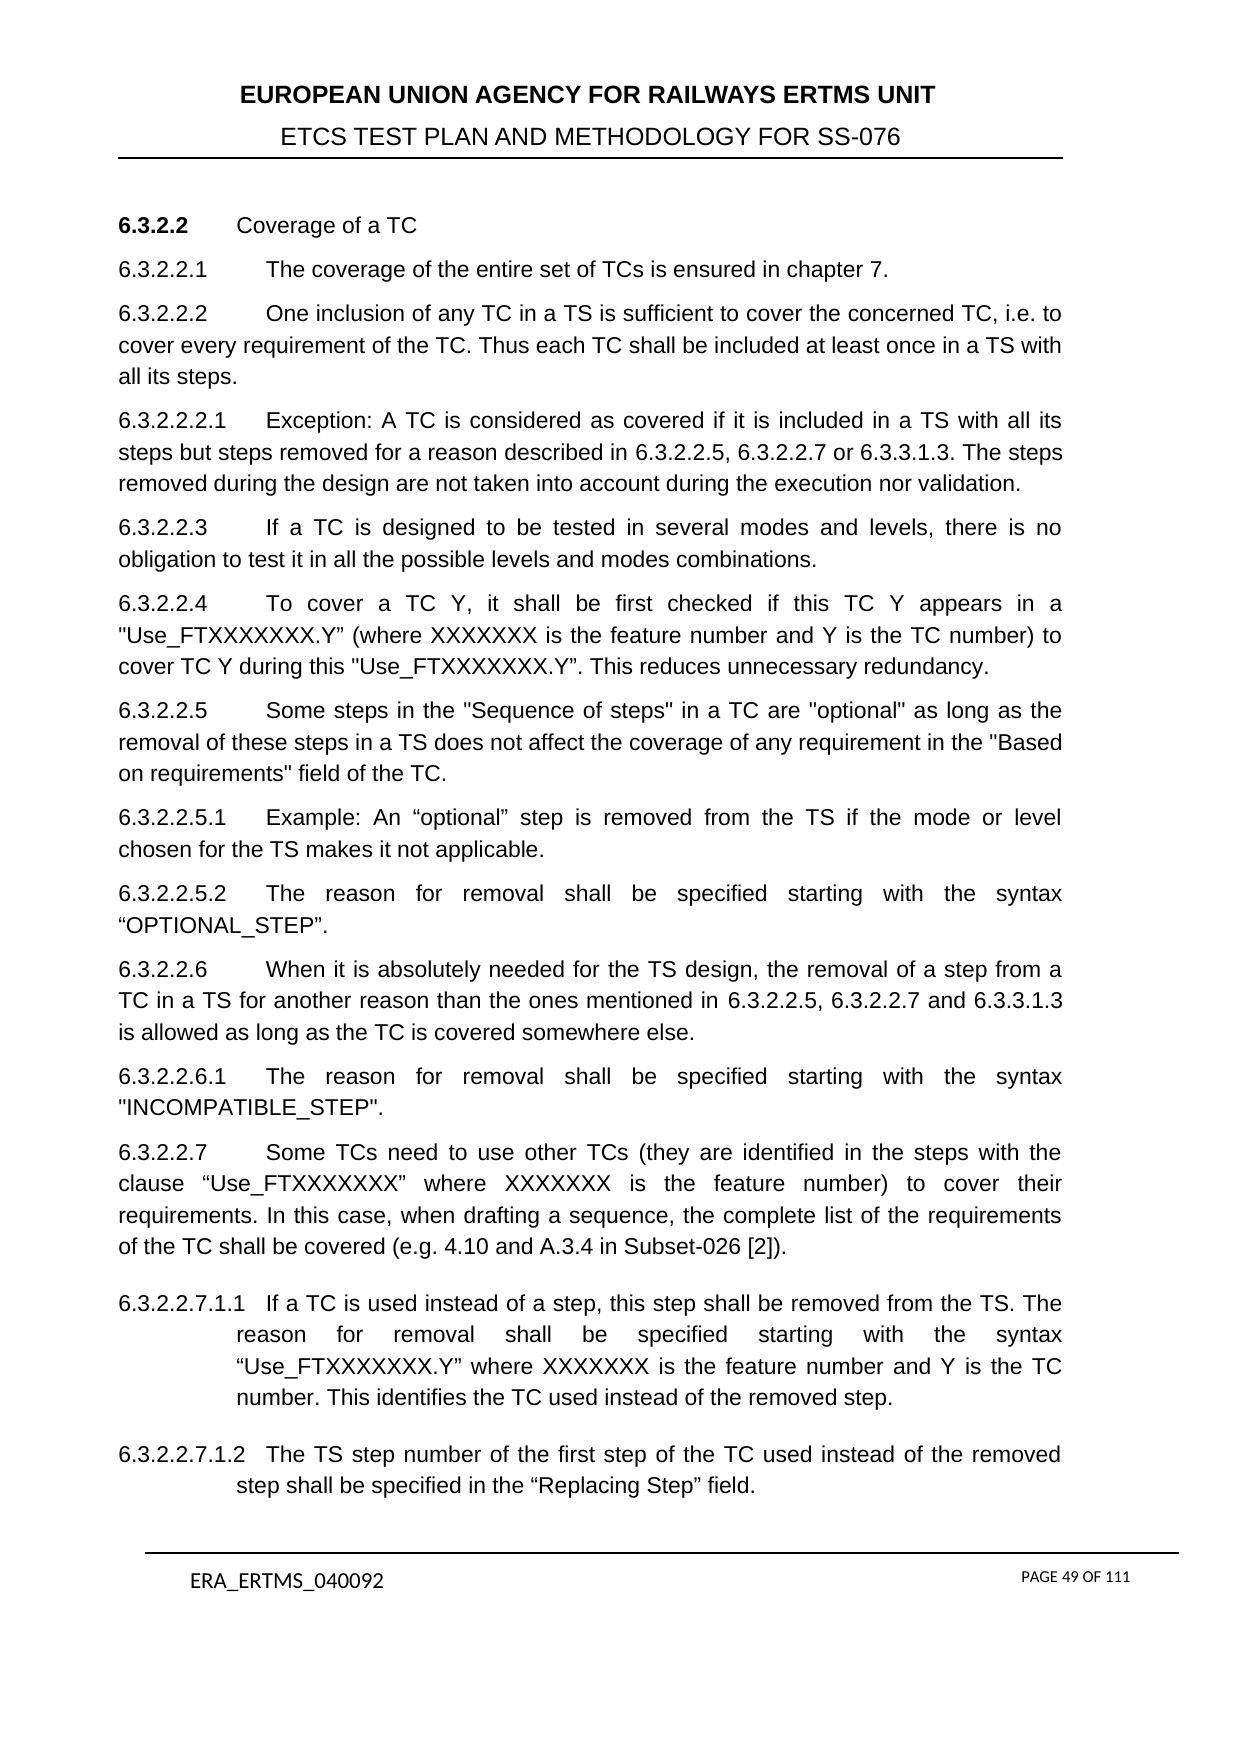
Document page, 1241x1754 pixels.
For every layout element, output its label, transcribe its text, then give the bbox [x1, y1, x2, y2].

subtitle If a TC is used instead of a step, this step shall be removed from the TS. The reason for removal shall be specified starting with the syntax “Use_FTXXXXXXX.Y” where XXXXXXX is the feature number and Y is the TC number. This identifies the TC used instead of the removed step. [118, 1290, 1063, 1411]
subtitle The TS step number of the first step of the TC used instead of the removed step shall be specified in the “Replacing Step” field. [118, 1441, 1063, 1499]
subtitle One inclusion of any TC in a TS is sufficient to cover the concerned TC, i.e. to cover every requirement of the TC. Thus each TC shall be included at least once in a TS with all its steps. [118, 300, 1063, 389]
subtitle To cover a TC Y, it shall be first checked if this TC Y appears in a "Use_FTXXXXXXX.Y” (where XXXXXXX is the feature number and Y is the TC number) to cover TC Y during this "Use_FTXXXXXXX.Y”. This reduces unnecessary redundancy. [118, 590, 1063, 679]
subtitle Some steps in the "Sequence of steps" in a TC are "optional" as long as the removal of these steps in a TS does not affect the coverage of any requirement in the "Based on requirements" field of the TC. [118, 697, 1063, 787]
subtitle The reason for removal shall be specified starting with the syntax "INCOMPATIBLE_STEP". [118, 1063, 1063, 1121]
subtitle The reason for removal shall be specified starting with the syntax “OPTIONAL_STEP”. [118, 880, 1063, 938]
subtitle Some TCs need to use other TCs (they are identified in the steps with the clause “Use_FTXXXXXXX” where XXXXXXX is the feature number) to cover their requirements. In this case, when drafting a sequence, the complete list of the requirements of the TC shall be covered (e.g. 4.10 and A.3.4 in Subset-026 [2]). [118, 1138, 1063, 1259]
subtitle When it is absolutely needed for the TS design, the removal of a step from a TC in a TS for another reason than the ones mentioned in 6.3.2.2.5, 6.3.2.2.7 and 6.3.3.1.3 is allowed as long as the TC is covered somewhere else. [118, 956, 1063, 1045]
subtitle Exception: A TC is considered as covered if it is included in a TS with all its steps but steps removed for a reason described in 6.3.2.2.5, 6.3.2.2.7 or 6.3.3.1.3. The steps removed during the design are not taken into account during the execution nor validation. [118, 407, 1063, 497]
subtitle If a TC is designed to be tested in several modes and levels, there is no obligation to test it in all the possible levels and modes combinations. [118, 514, 1063, 572]
subtitle Coverage of a TC [118, 212, 1063, 238]
subtitle Example: An “optional” step is removed from the TS if the mode or level chosen for the TS makes it not applicable. [118, 804, 1063, 862]
subtitle The coverage of the entire set of TCs is ensured in chapter 7. [118, 256, 1063, 282]
